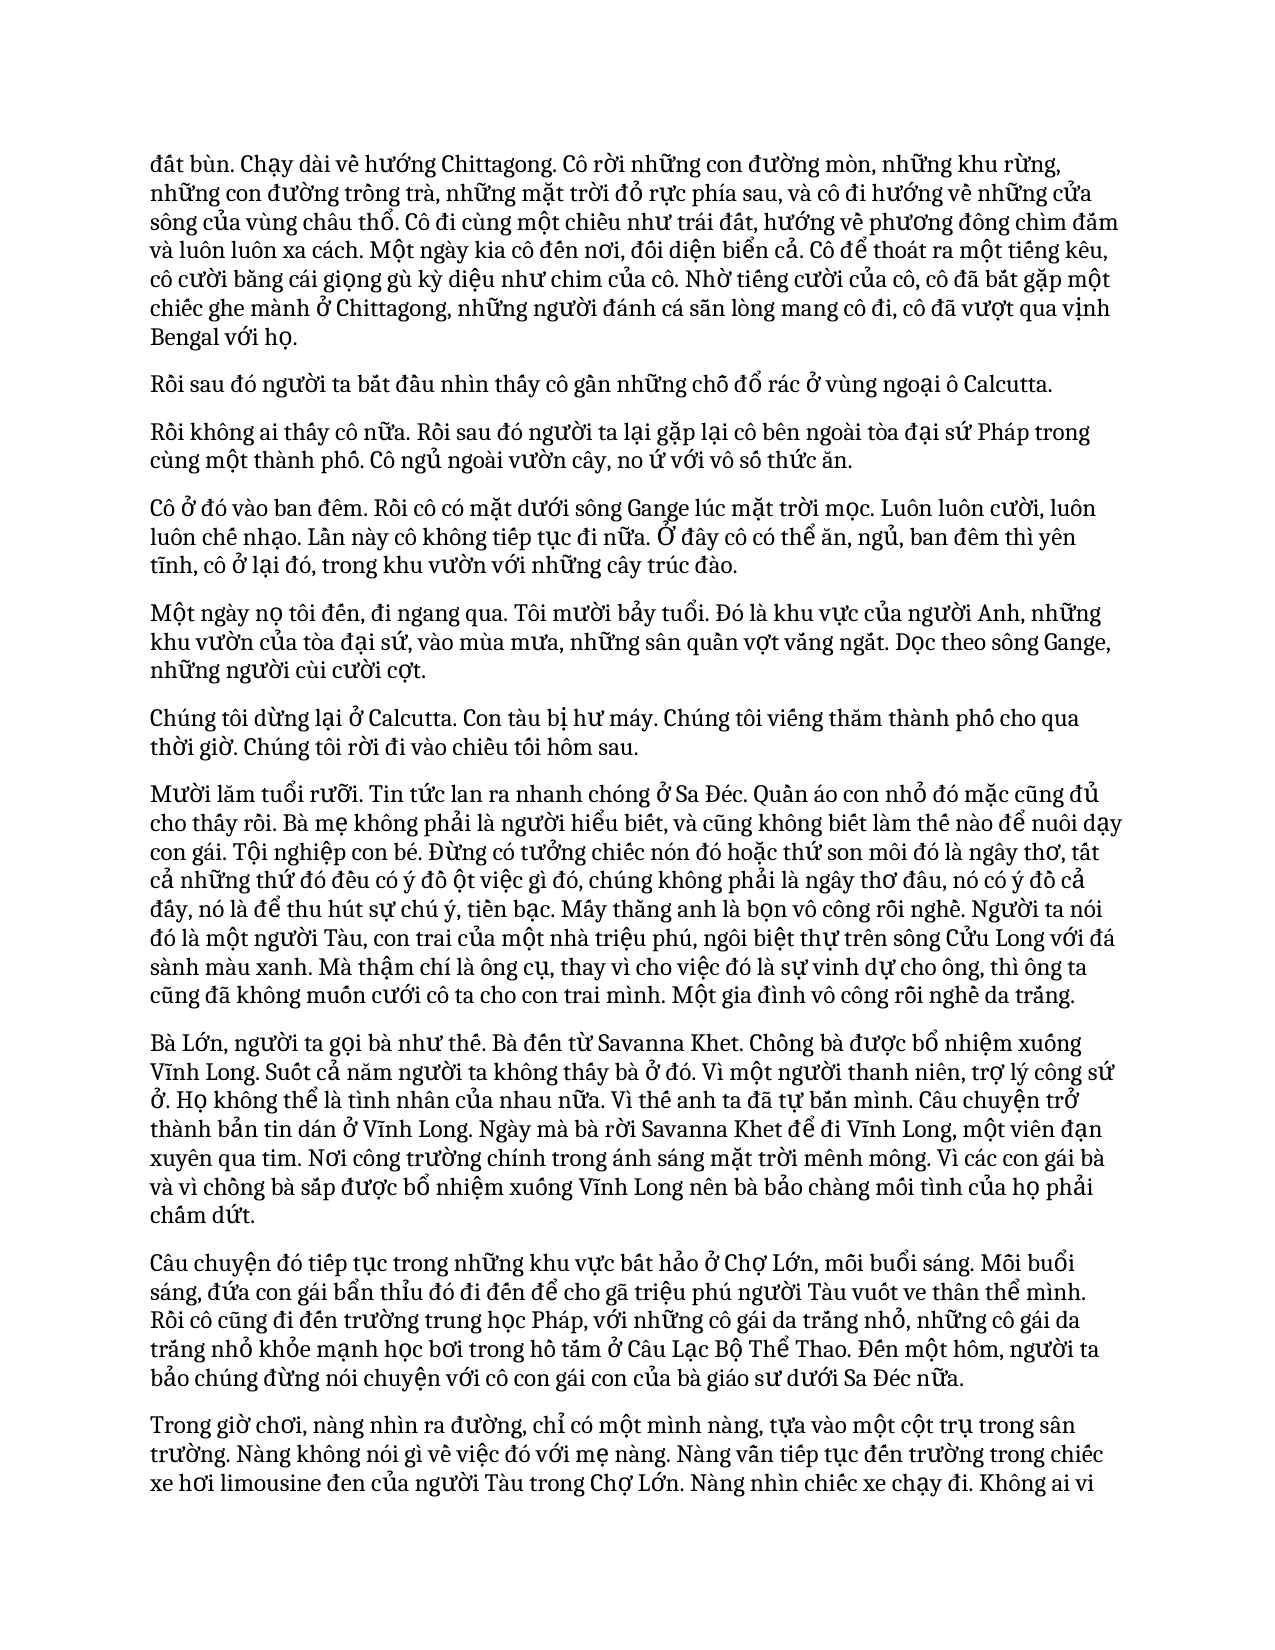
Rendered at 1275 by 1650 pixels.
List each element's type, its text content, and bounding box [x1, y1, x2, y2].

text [150, 150, 1125, 351]
text Rồi sau đó người ta bắt đầu nhìn thấy cô gần những chỗ đổ rác ở vùng ngoại ô Calcutta. [150, 370, 1125, 399]
text Câu chuyện đó tiếp tục trong những khu vực bất hảo ở Chợ Lớn, mỗi buổi sáng. Mỗi buổi sáng, đứa con gái bẩn thỉu đó đi đến để cho gã triệu phú người Tàu vuốt ve thân thể mình. Rồi cô cũng đi đến trường trung học Pháp, với những cô gái da trắng nhỏ, những cô gái da trắng nhỏ khỏe mạnh học bơi trong hồ tắm ở Câu Lạc Bộ Thể Thao. Ðến một hôm, người ta bảo chúng đừng nói chuyện với cô con gái con của bà giáo sư dưới Sa Ðéc nữa. [150, 1249, 1125, 1392]
text Chúng tôi dừng lại ở Calcutta. Con tàu bị hư máy. Chúng tôi viếng thăm thành phố cho qua thời giờ. Chúng tôi rời đi vào chiều tối hôm sau. [150, 704, 1125, 761]
text Bà Lớn, người ta gọi bà như thế. Bà đến từ Savanna Khet. Chồng bà được bổ nhiệm xuống Vĩnh Long. Suốt cả năm người ta không thấy bà ở đó. Vì một người thanh niên, trợ lý công sứ ở. Họ không thể là tình nhân của nhau nữa. Vì thế anh ta đã tự bắn mình. Câu chuyện trở thành bản tin dán ở Vĩnh Long. Ngày mà bà rời Savanna Khet để đi Vĩnh Long, một viên đạn xuyên qua tim. Nơi công trường chính trong ánh sáng mặt trời mênh mông. Vì các con gái bà và vì chồng bà sắp được bổ nhiệm xuống Vĩnh Long nên bà bảo chàng mối tình của họ phải chấm dứt. [150, 1029, 1125, 1230]
text Mười lăm tuổi rưỡi. Tin tức lan ra nhanh chóng ở Sa Ðéc. Quần áo con nhỏ đó mặc cũng đủ cho thấy rồi. Bà mẹ không phải là người hiểu biết, và cũng không biết làm thế nào để nuôi dạy con gái. Tội nghiệp con bé. Ðừng có tưởng chiếc nón đó hoặc thứ son môi đó là ngây thơ, tất cả những thứ đó đều có ý đồ ột việc gì đó, chúng không phải là ngây thơ đâu, nó có ý đồ cả đấy, nó là để thu hút sự chú ý, tiền bạc. Mấy thằng anh là bọn vô công rỗi nghề. Người ta nói đó là một người Tàu, con trai của một nhà triệu phú, ngôi biệt thự trên sông Cửu Long với đá sành màu xanh. Mà thậm chí là ông cụ, thay vì cho việc đó là sự vinh dự cho ông, thì ông ta cũng đã không muốn cưới cô ta cho con trai mình. Một gia đình vô công rỗi nghề da trắng. [150, 780, 1125, 1010]
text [150, 1411, 1125, 1497]
text Cô ở đó vào ban đêm. Rồi cô có mặt dưới sông Gange lúc mặt trời mọc. Luôn luôn cười, luôn luôn chế nhạo. Lần này cô không tiếp tục đi nữa. Ở đây cô có thể ăn, ngủ, ban đêm thì yên tĩnh, cô ở lại đó, trong khu vườn với những cây trúc đào. [150, 494, 1125, 580]
text Rồi không ai thấy cô nữa. Rồi sau đó người ta lại gặp lại cô bên ngoài tòa đại sứ Pháp trong cùng một thành phố. Cô ngủ ngoài vườn cây, no ứ với vô số thức ăn. [150, 417, 1125, 475]
text Một ngày nọ tôi đến, đi ngang qua. Tôi mười bảy tuổi. Ðó là khu vực của người Anh, những khu vườn của tòa đại sứ, vào mùa mưa, những sân quần vợt vắng ngắt. Dọc theo sông Gange, những người cùi cười cợt. [150, 599, 1125, 685]
